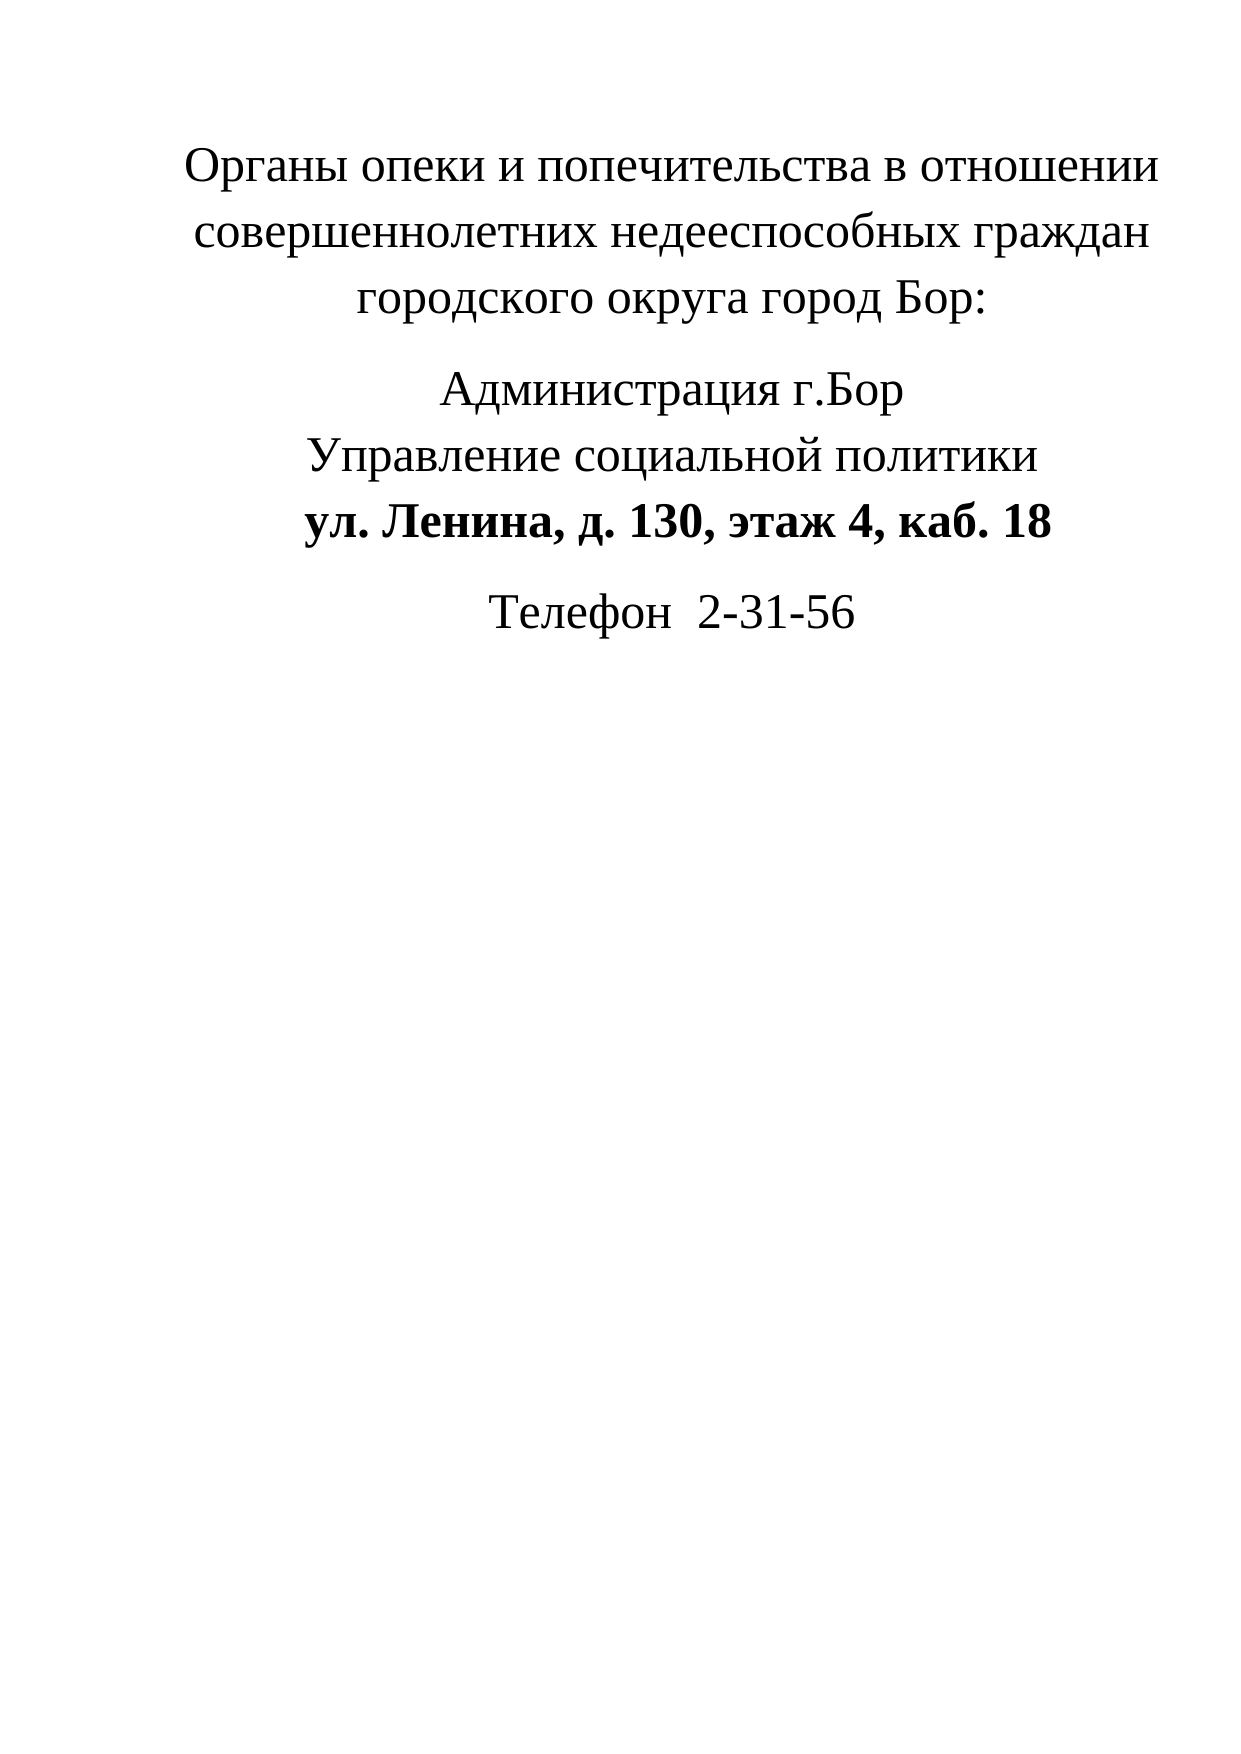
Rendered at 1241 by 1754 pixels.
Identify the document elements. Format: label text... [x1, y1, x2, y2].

text ул. Ленина, д. 130, этаж 4, каб. 18 [177, 490, 1166, 548]
text Телефон 2-31-56 [177, 581, 1166, 639]
text Органы опеки и попечительства в отношении совершеннолетних недееспособных граждан городского округа город Бор: [177, 135, 1166, 325]
text Управление социальной политики [177, 424, 1166, 482]
text Администрация г.Бор [177, 358, 1166, 416]
